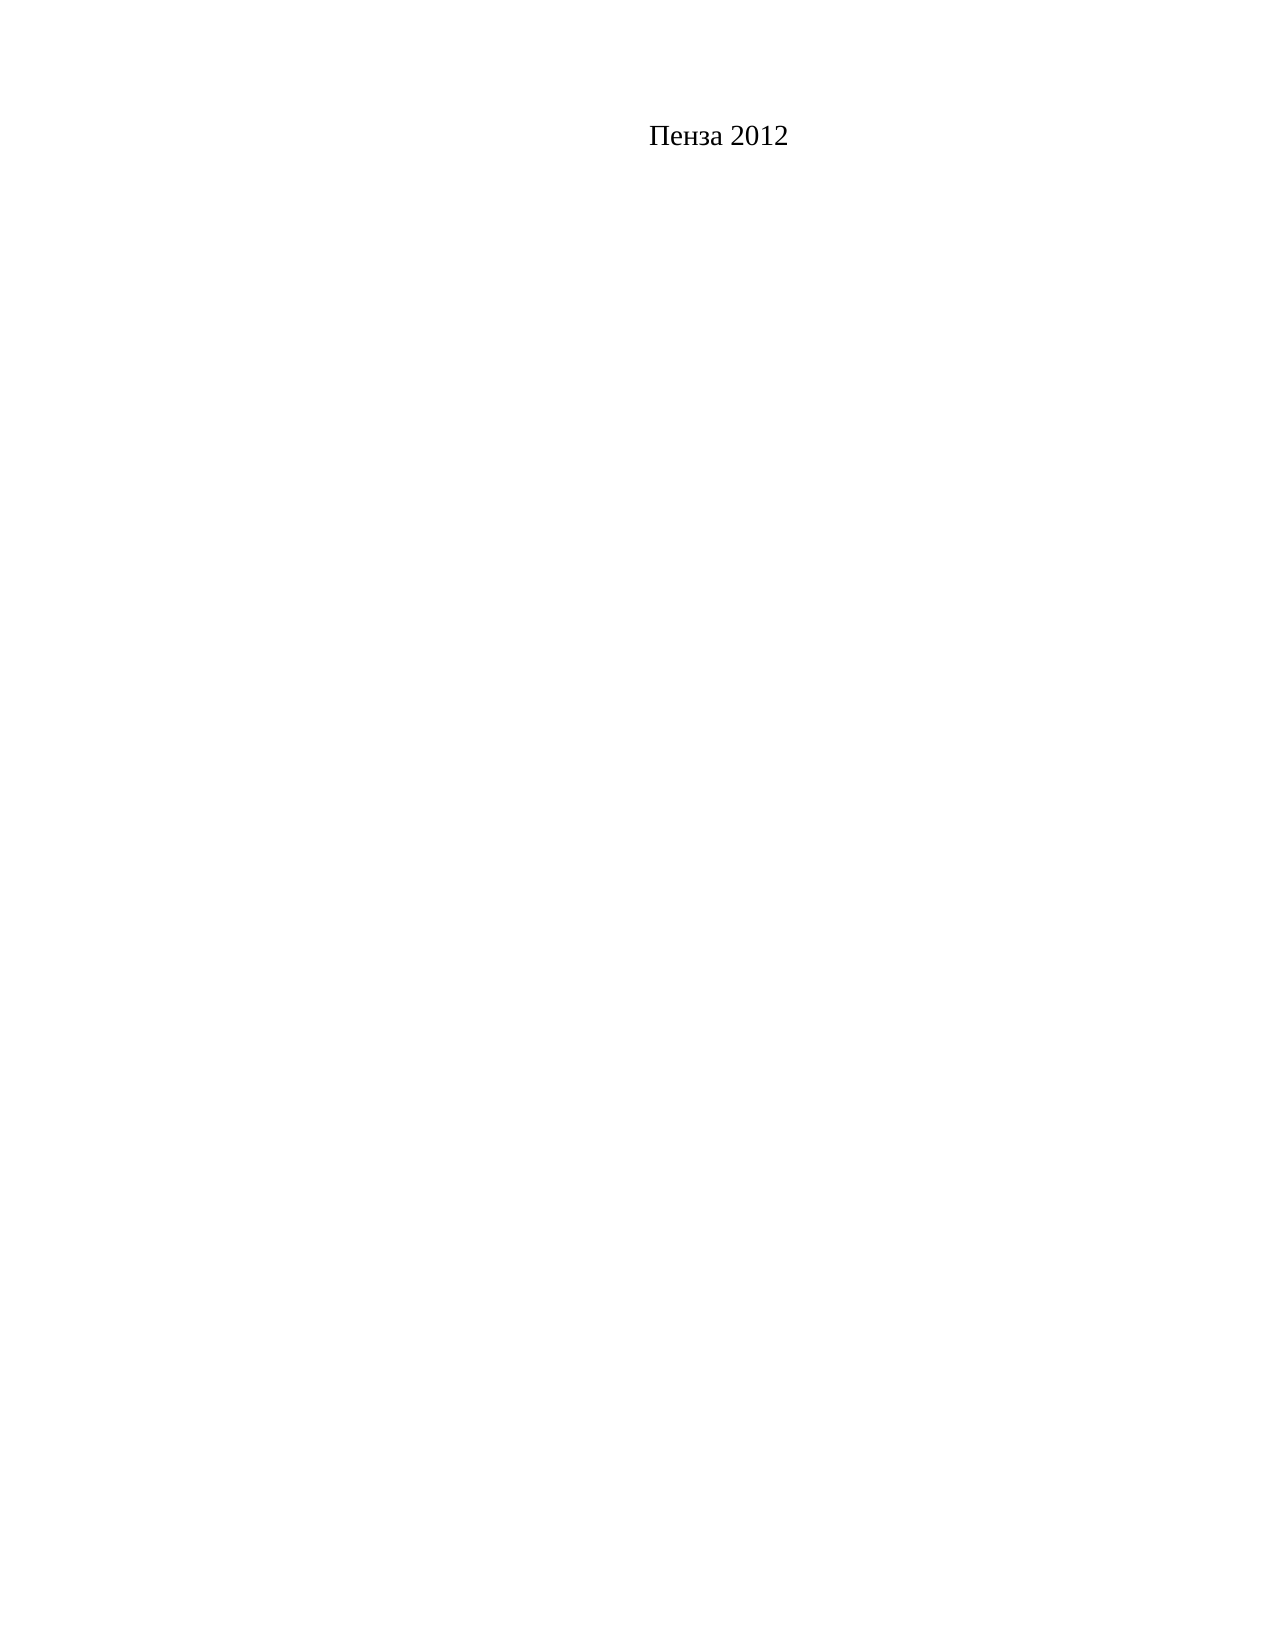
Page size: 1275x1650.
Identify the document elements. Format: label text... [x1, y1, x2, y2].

text Пенза 2012 [177, 118, 1186, 152]
